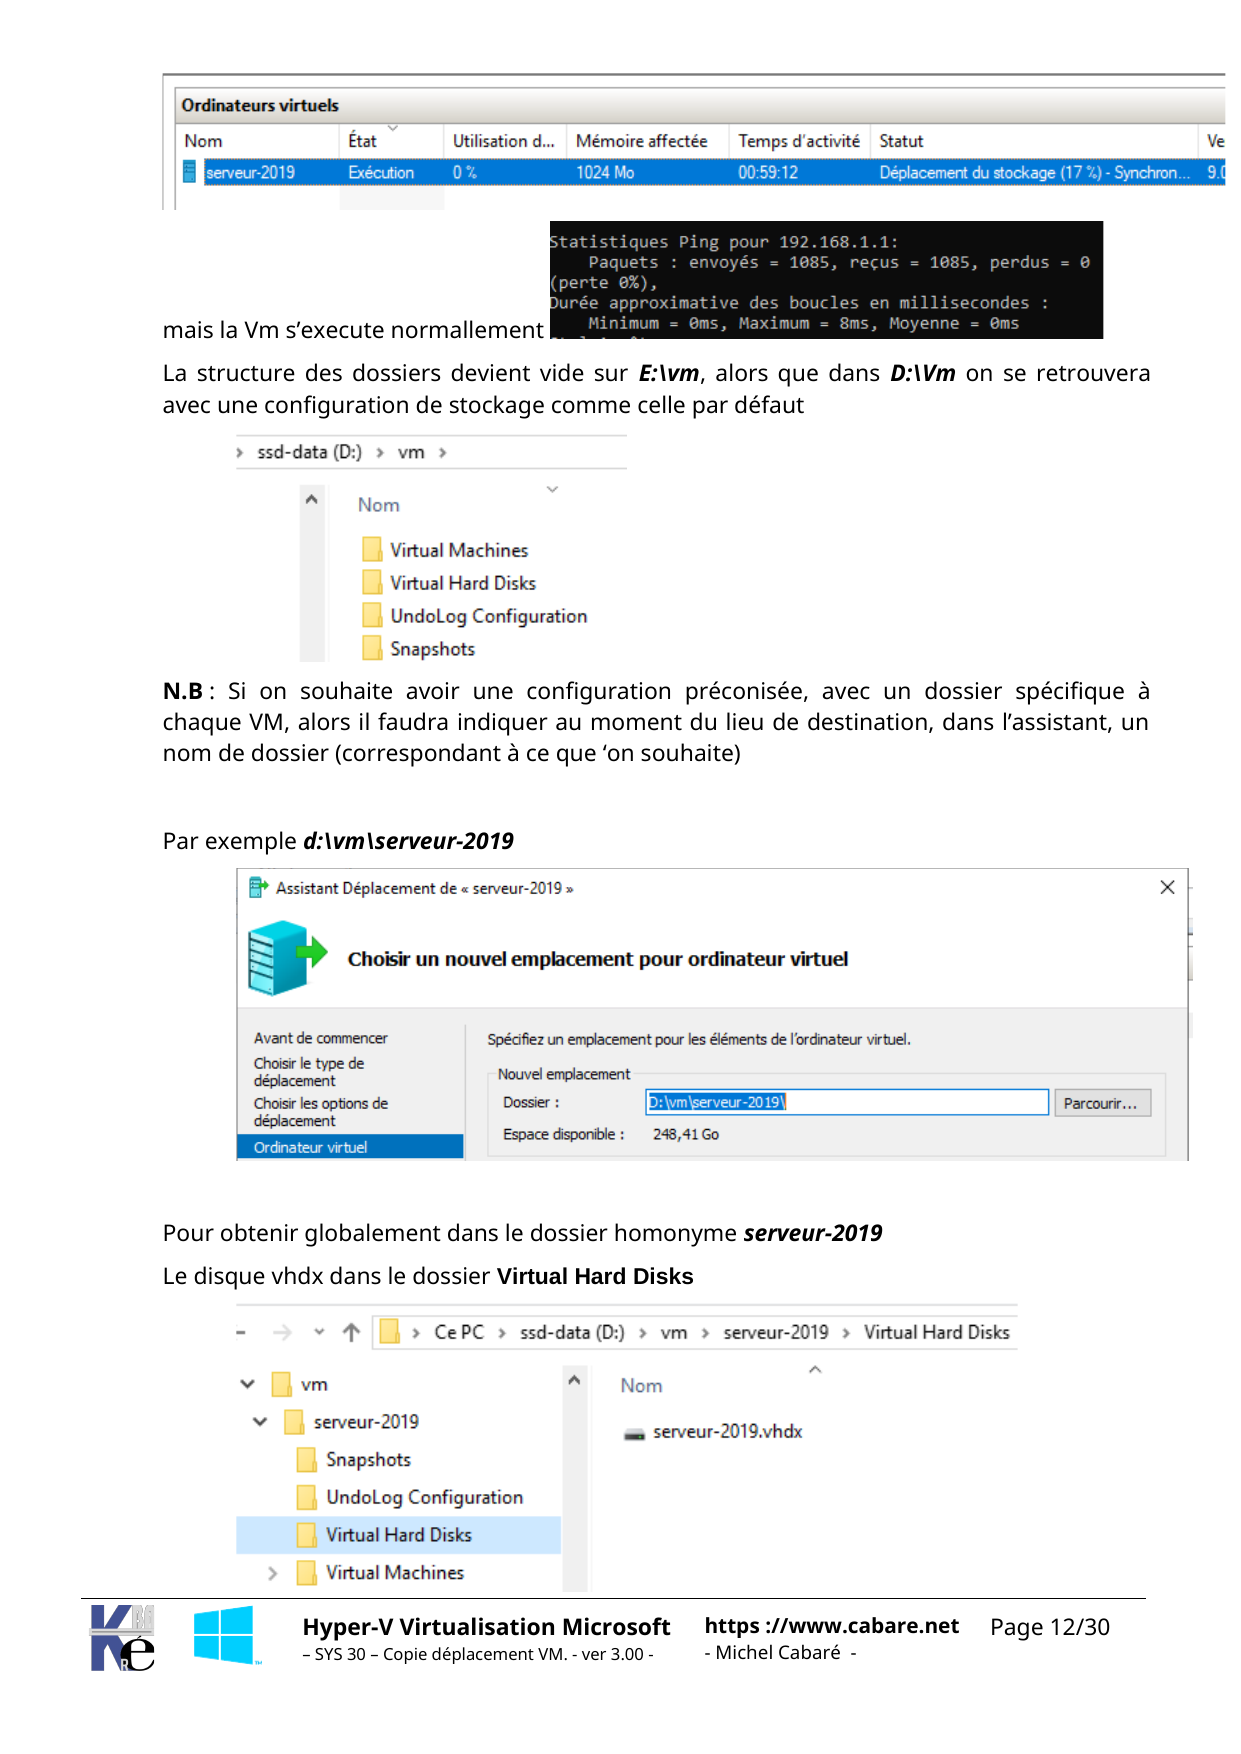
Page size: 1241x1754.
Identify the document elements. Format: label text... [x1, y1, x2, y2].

picture [187, 1605, 266, 1669]
picture [162, 73, 1226, 210]
picture [236, 1303, 1018, 1592]
picture [88, 1605, 155, 1671]
text Le disque vhdx dans le dossier Virtual Hard Disks [162, 1260, 1152, 1291]
picture [550, 221, 1104, 339]
picture [236, 868, 1193, 1161]
text Par exemple d:\vm\serveur-2019 [162, 824, 1152, 856]
text La structure des dossiers devient vide sur E:\vm, alors que dans D:\Vm on se retrouvera avec une configuration de stockage comme celle par défaut [162, 357, 1152, 420]
text Pour obtenir globalement dans le dossier homonyme serveur-2019 [162, 1216, 1152, 1248]
text N.B : Si on souhaite avoir une configuration préconisée, avec un dossier spécifique à chaque VM, alors il faudra indiquer au moment du lieu de destination, dans l’assistant, un nom de dossier (correspondant à ce que ‘on souhaite) [162, 674, 1152, 768]
picture [236, 432, 627, 662]
